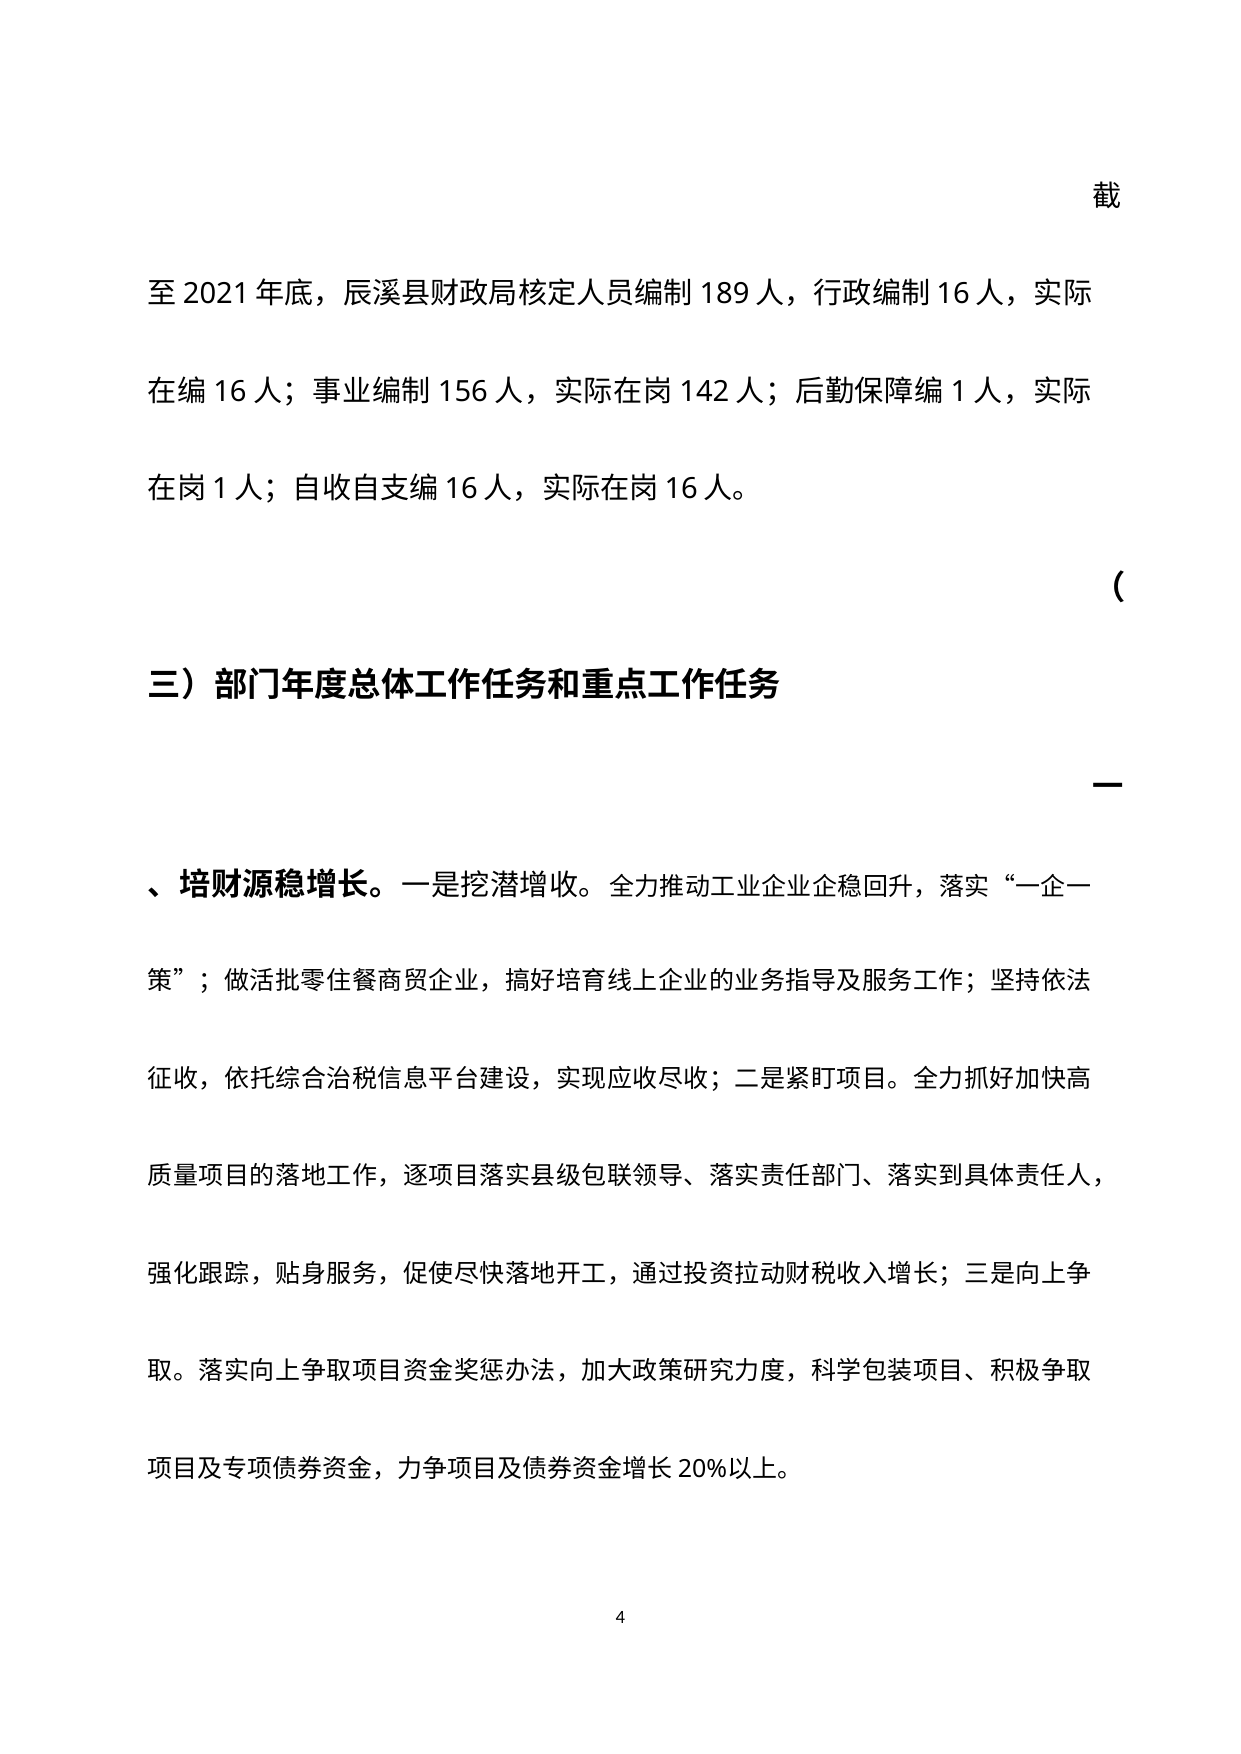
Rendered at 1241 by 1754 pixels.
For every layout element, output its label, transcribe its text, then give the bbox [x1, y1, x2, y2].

text 一、培财源稳增长。一是挖潜增收。全力推动工业企业企稳回升，落实“一企一策”；做活批零住餐商贸企业，搞好培育线上企业的业务指导及服务工作；坚持依法征收，依托综合治税信息平台建设，实现应收尽收；二是紧盯项目。全力抓好加快高质量项目的落地工作，逐项目落实县级包联领导、落实责任部门、落实到具体责任人，强化跟踪，贴身服务，促使尽快落地开工，通过投资拉动财税收入增长；三是向上争取。落实向上争取项目资金奖惩办法，加大政策研究力度，科学包装项目、积极争取项目及专项债券资金，力争项目及债券资金增长20%以上。 [148, 751, 1092, 1499]
text 截至2021年底，辰溪县财政局核定人员编制189人，行政编制16人，实际在编16人；事业编制156人，实际在岗142人；后勤保障编1人，实际在岗1人；自收自支编16人，实际在岗16人。 [148, 161, 1092, 519]
text （三）部门年度总体工作任务和重点工作任务 [148, 552, 1092, 715]
